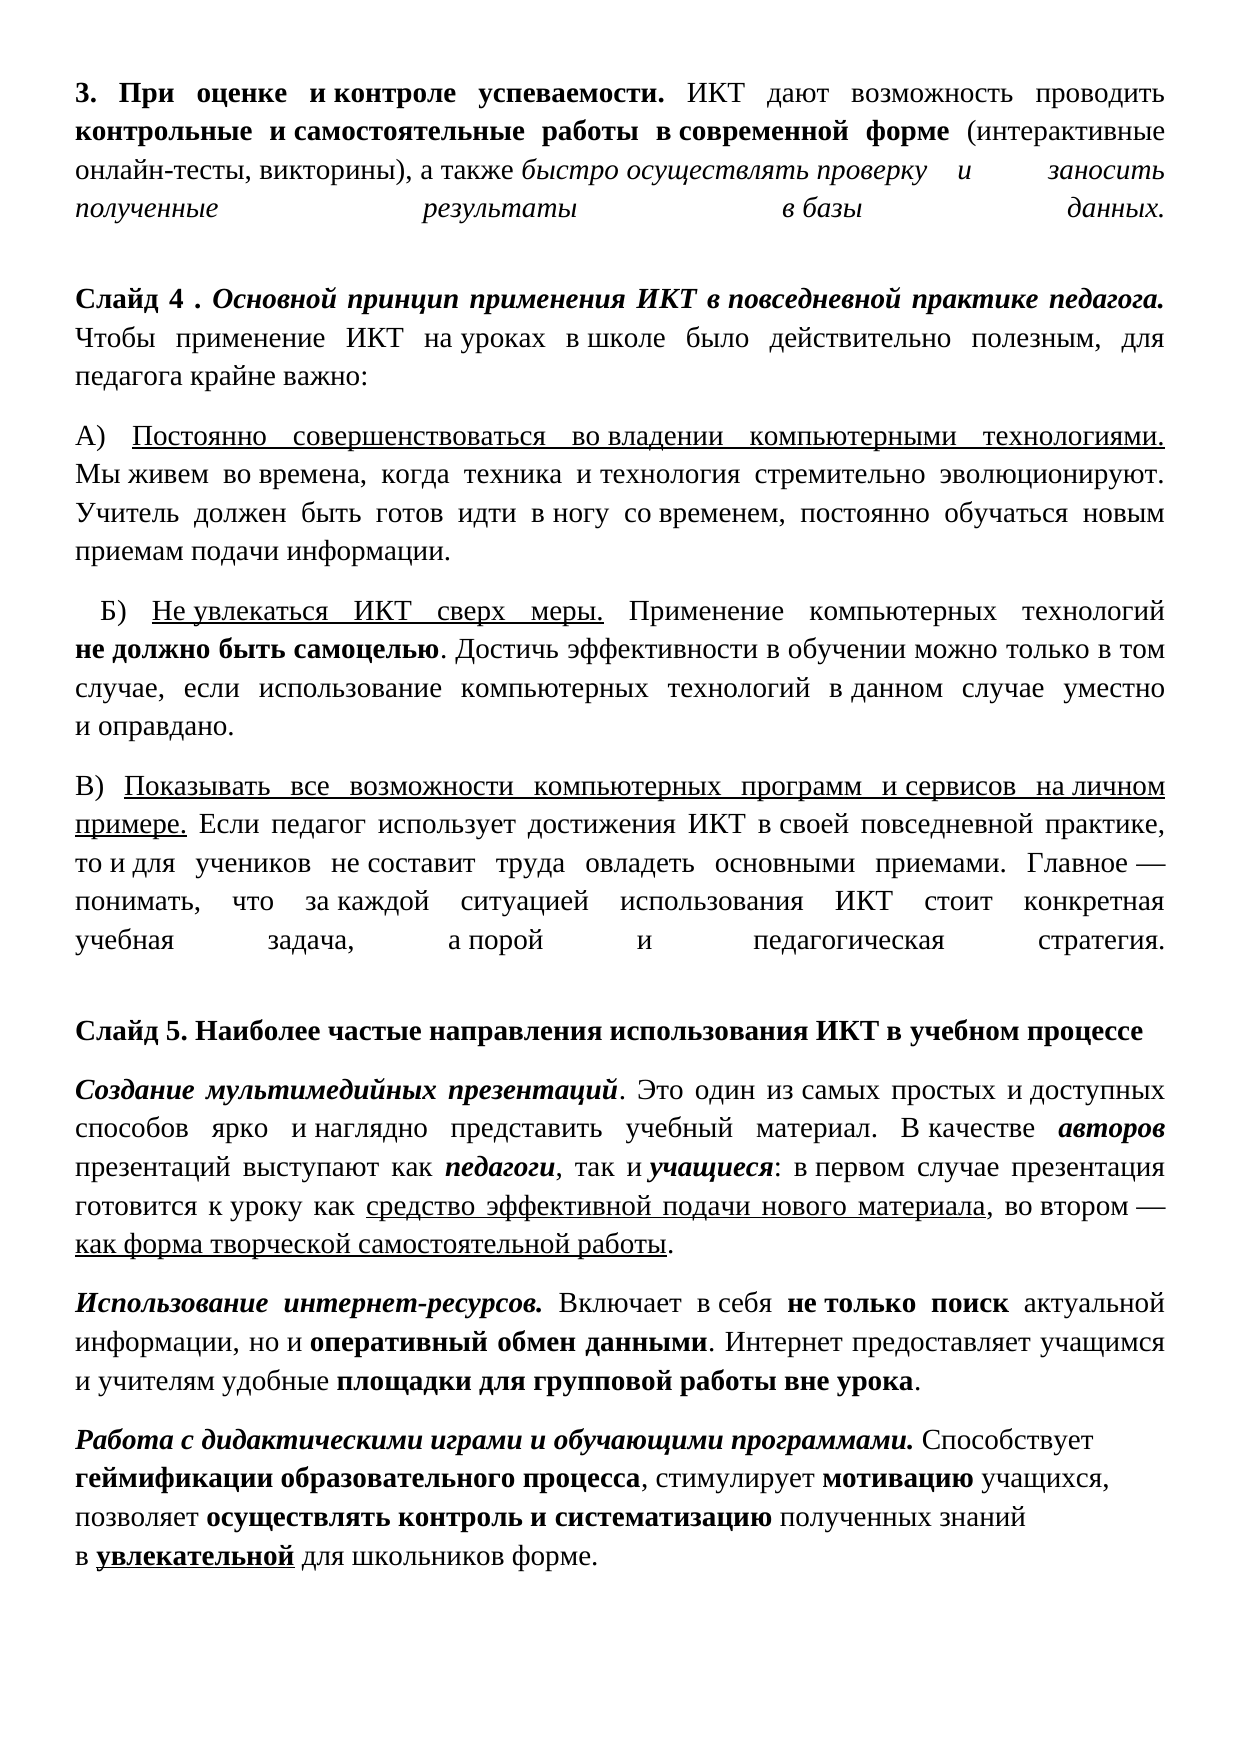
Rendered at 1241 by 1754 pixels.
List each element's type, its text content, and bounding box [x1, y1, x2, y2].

text Работа с дидактическими играми и обучающими программами. Способствует геймификации образовательного процесса, стимулирует мотивацию учащихся, позволяет осуществлять контроль и систематизацию полученных знаний в увлекательной для школьников форме. [75, 1422, 1165, 1571]
text Слайд 5. Наиболее частые направления использования ИКТ в учебном процессе [75, 1013, 1165, 1046]
text Б) Не увлекаться ИКТ сверх меры. Применение компьютерных технологий не должно быть самоцелью. Достичь эффективности в обучении можно только в том случае, если использование компьютерных технологий в данном случае уместно и оправдано. [75, 593, 1165, 742]
text 3. При оценке и контроле успеваемости. ИКТ дают возможность проводить контрольные и самостоятельные работы в современной форме (интерактивные онлайн-тесты, викторины), а также быстро осуществлять проверку и заносить полученные результаты в базы данных. [75, 75, 1165, 256]
text Слайд 4 . Основной принцип применения ИКТ в повседневной практике педагога. Чтобы применение ИКТ на уроках в школе было действительно полезным, для педагога крайне важно: [75, 281, 1165, 392]
text Создание мультимедийных презентаций. Это один из самых простых и доступных способов ярко и наглядно представить учебный материал. В качестве авторов презентаций выступают как педагоги, так и учащиеся: в первом случае презентация готовится к уроку как средство эффективной подачи нового материала, во втором — как форма творческой самостоятельной работы. [75, 1072, 1165, 1260]
text Использование интернет-ресурсов. Включает в себя не только поиск актуальной информации, но и оперативный обмен данными. Интернет предоставляет учащимся и учителям удобные площадки для групповой работы вне урока. [75, 1286, 1165, 1396]
text В) Показывать все возможности компьютерных программ и сервисов на личном примере. Если педагог использует достижения ИКТ в своей повседневной практике, то и для учеников не составит труда овладеть основными приемами. Главное — понимать, что за каждой ситуацией использования ИКТ стоит конкретная учебная задача, а порой и педагогическая стратегия. [75, 768, 1165, 988]
text А) Постоянно совершенствоваться во владении компьютерными технологиями. Мы живем во времена, когда техника и технология стремительно эволюционируют. Учитель должен быть готов идти в ногу со временем, постоянно обучаться новым приемам подачи информации. [75, 418, 1165, 567]
